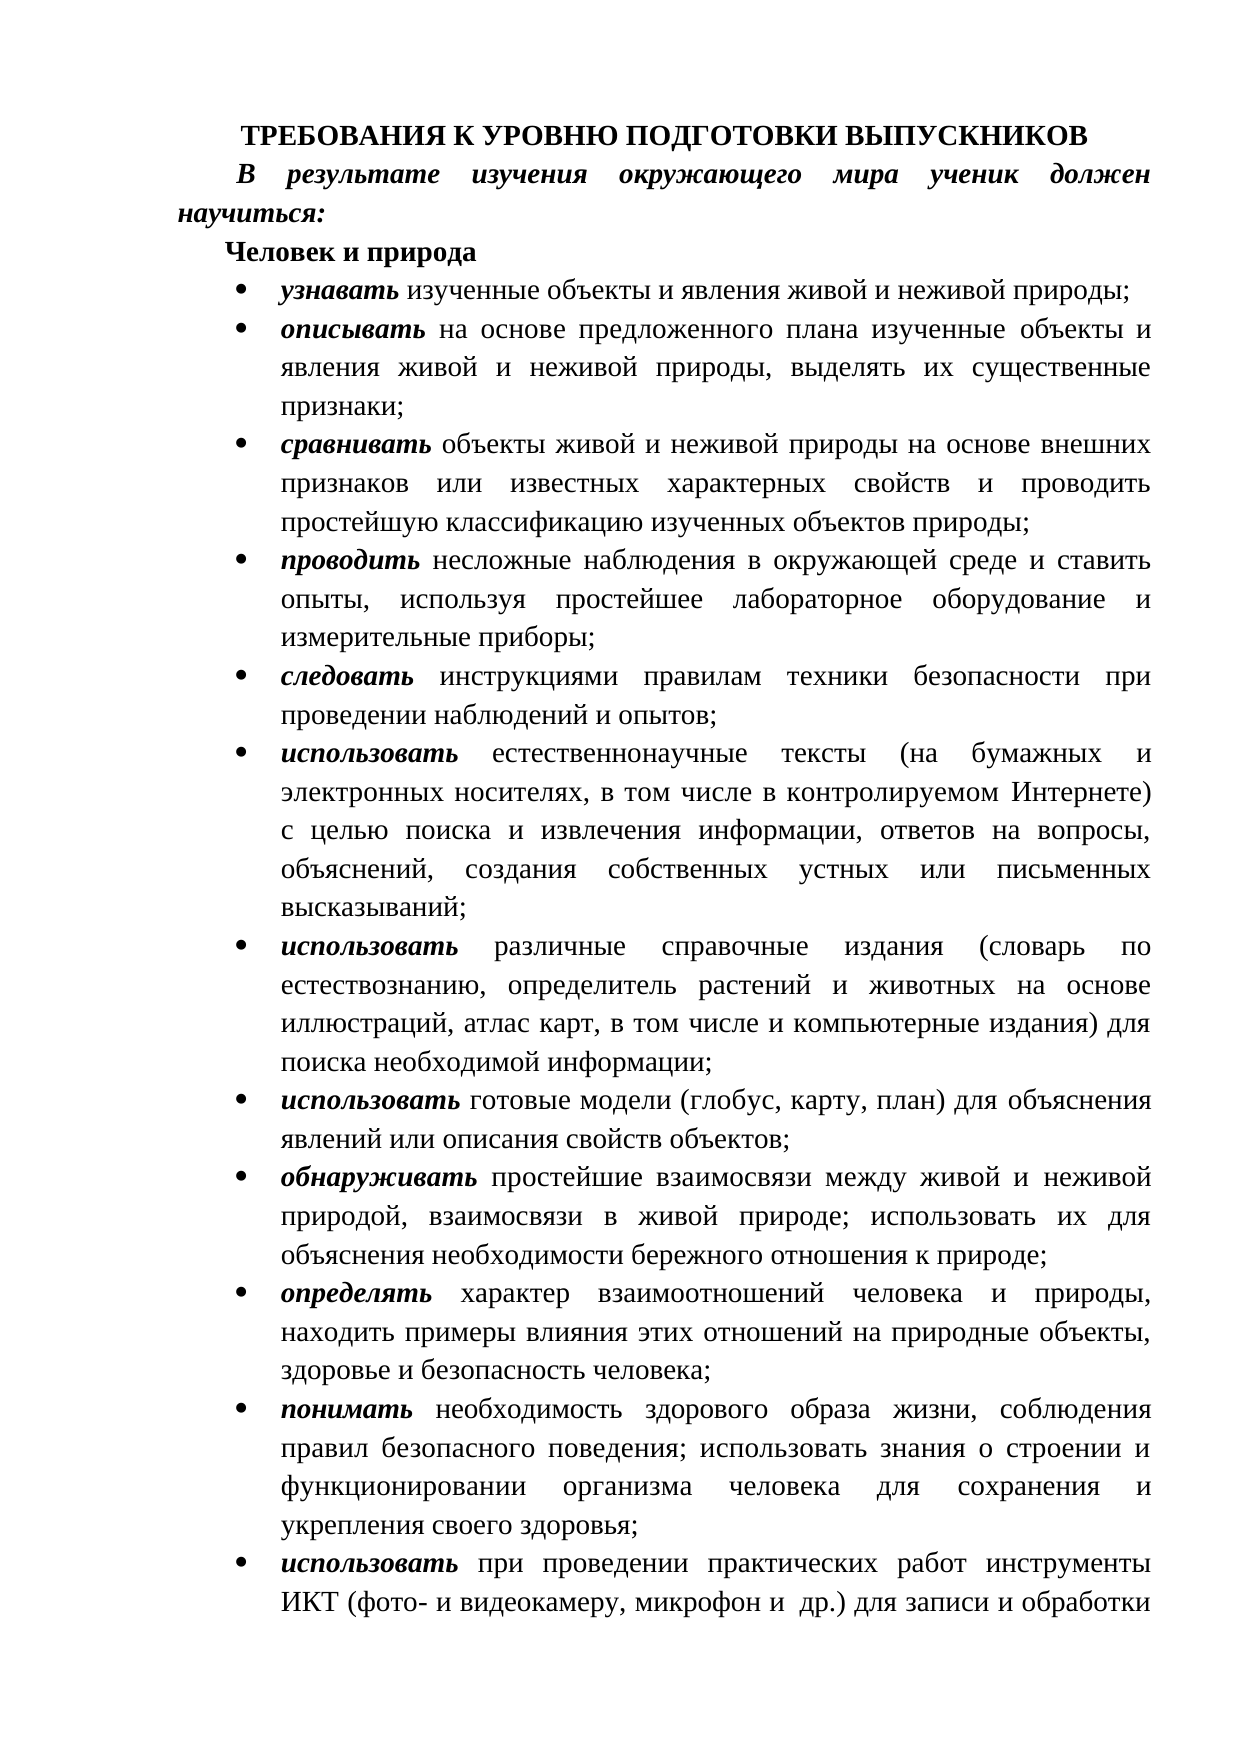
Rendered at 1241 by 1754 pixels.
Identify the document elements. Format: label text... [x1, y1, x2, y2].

list описывать на основе предложенного плана изученные объекты и явления живой и неживой природы, выделять их существенные признаки; [236, 311, 1152, 422]
list сравнивать объекты живой и неживой природы на основе внешних признаков или известных характерных свойств и проводить простейшую классификацию изученных объектов природы; [236, 427, 1152, 537]
list узнавать изученные объекты и явления живой и неживой природы; [236, 272, 1152, 306]
text В результате изучения окружающего мира ученик должен научиться: [177, 157, 1152, 229]
list использовать естественно­научные тексты (на бумажных и электронных носителях, в том числе в контролируемом Интернете) с целью поиска и извлечения информации, ответов на вопросы, объяснений, создания собственных устных или письменных высказываний; [236, 735, 1152, 923]
list использовать готовые модели (глобус, карту, план) для объяснения явлений или описания свойств объектов; [236, 1082, 1152, 1154]
list определять характер взаимоотношений человека и природы, находить примеры влияния этих отношений на природные объекты, здоровье и безопасность человека; [236, 1275, 1152, 1386]
list понимать необходимость здорового образа жизни, соблюдения правил безопасного поведения; использовать знания о строении и функционировании организма человека для сохранения и укрепления своего здоровья; [236, 1391, 1152, 1540]
list использовать различные справочные издания (словарь по естествознанию, определитель растений и животных на основе иллюстраций, атлас карт, в том числе и компьютерные издания) для поиска необходимой информации; [236, 928, 1152, 1077]
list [236, 1545, 1152, 1617]
list обнаруживать простейшие взаимосвязи между живой и неживой природой, взаимосвязи в живой природе; использовать их для объяснения необходимости бережного отношения к природе; [236, 1159, 1152, 1270]
subtitle ТРЕБОВАНИЯ К УРОВНЮ ПОДГОТОВКИ ВЫПУСКНИКОВ [177, 118, 1152, 152]
list проводить несложные наблюдения в окружающей среде и ставить опыты, используя простейшее лабораторное оборудование и измерительные приборы; [236, 542, 1152, 653]
text Человек и природа [177, 234, 1152, 267]
list следовать инструкциями правилам техники безопасности при проведении наблюдений и опытов; [236, 658, 1152, 730]
